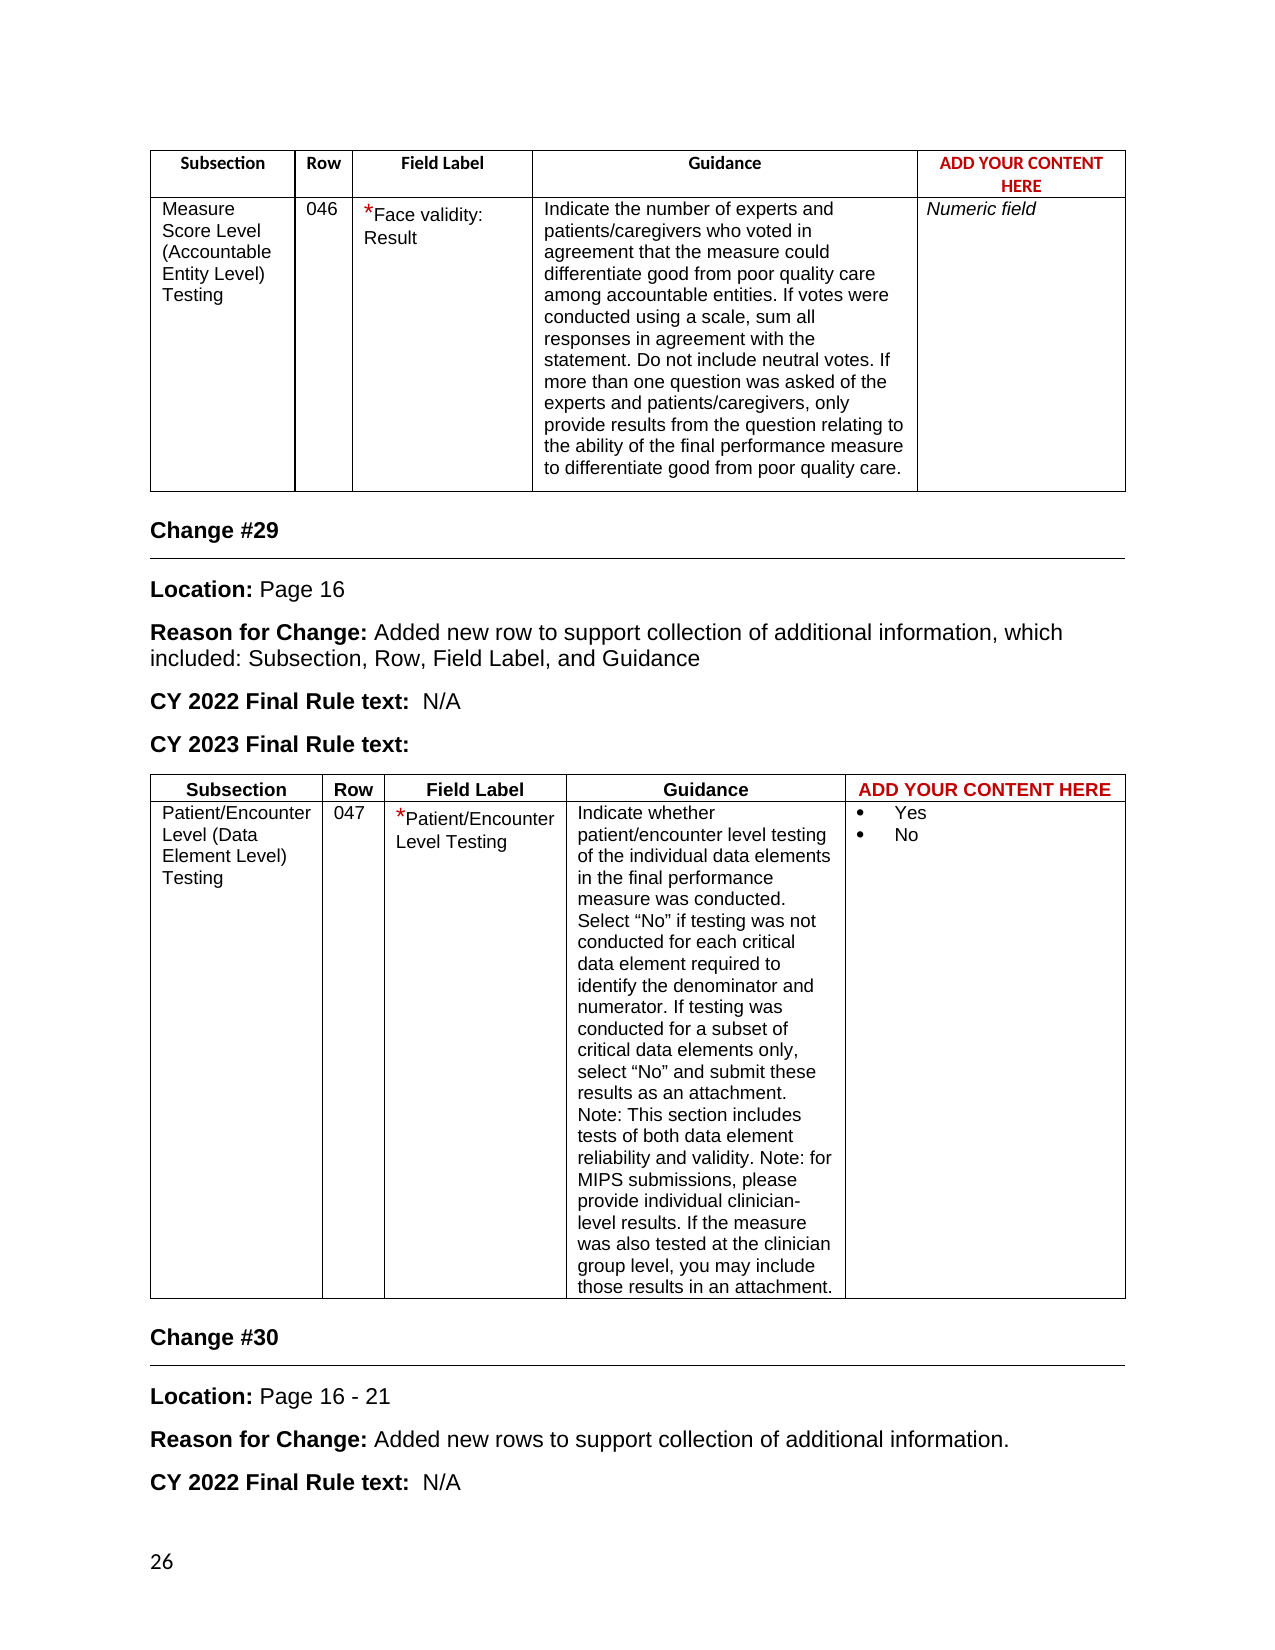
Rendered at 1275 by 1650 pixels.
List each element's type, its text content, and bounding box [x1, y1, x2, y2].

table_cell 047 [323, 802, 384, 1298]
table_header Subsection [151, 775, 322, 801]
table_cell Indicate whether patient/encounter level testing of the individual data elements in the final performance measure was conducted. Select “No” if testing was not conducted for each critical data element required to identify the denominator and numerator. If testing was conducted for a subset of critical data elements only, select “No” and submit these results as an attachment. Note: This section includes tests of both data element reliability and validity. Note: for MIPS submissions, please provide individual clinician-level results. If the measure was also tested at the clinician group level, you may include those results in an attachment. [567, 802, 845, 1298]
table_header Subsection [151, 151, 294, 197]
table_header Row [323, 775, 384, 801]
text Location: Page 16 - 21 [150, 1383, 1125, 1409]
table_cell Yes No [846, 802, 1125, 1298]
table_cell Indicate the number of experts and patients/caregivers who voted in agreement that the measure could differentiate good from poor quality care among accountable entities. If votes were conducted using a scale, sum all responses in agreement with the statement. Do not include neutral votes. If more than one question was asked of the experts and patients/caregivers, only provide results from the question relating to the ability of the final performance measure to differentiate good from poor quality care. [533, 198, 917, 491]
table_cell *Patient/Encounter Level Testing [385, 802, 566, 1298]
table_header ADD YOUR CONTENT HERE [918, 151, 1125, 197]
table_header Field Label [385, 775, 566, 801]
subtitle Change #30 [150, 1324, 1125, 1365]
table_header Guidance [567, 775, 845, 801]
text CY 2023 Final Rule text: [150, 731, 1125, 758]
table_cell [151, 198, 294, 491]
text Reason for Change: Added new row to support collection of additional information, which included: Subsection, Row, Field Label, and Guidance [150, 619, 1125, 672]
text Reason for Change: Added new rows to support collection of additional information. [150, 1426, 1125, 1452]
text Location: Page 16 [150, 576, 1125, 602]
subtitle Change #29 [150, 517, 1125, 558]
text CY 2022 Final Rule text: N/A [150, 688, 1125, 715]
table_cell 046 [296, 198, 352, 491]
table_header ADD YOUR CONTENT HERE [846, 775, 1125, 801]
text CY 2022 Final Rule text: N/A [150, 1469, 1125, 1495]
table_header Field Label [353, 151, 532, 197]
table_cell *Face validity: Result [353, 198, 532, 491]
table_cell Patient/Encounter Level (Data Element Level) Testing [151, 802, 322, 1298]
table_header Row [296, 151, 352, 197]
table_header Guidance [533, 151, 917, 197]
table_cell Numeric field [918, 198, 1125, 491]
